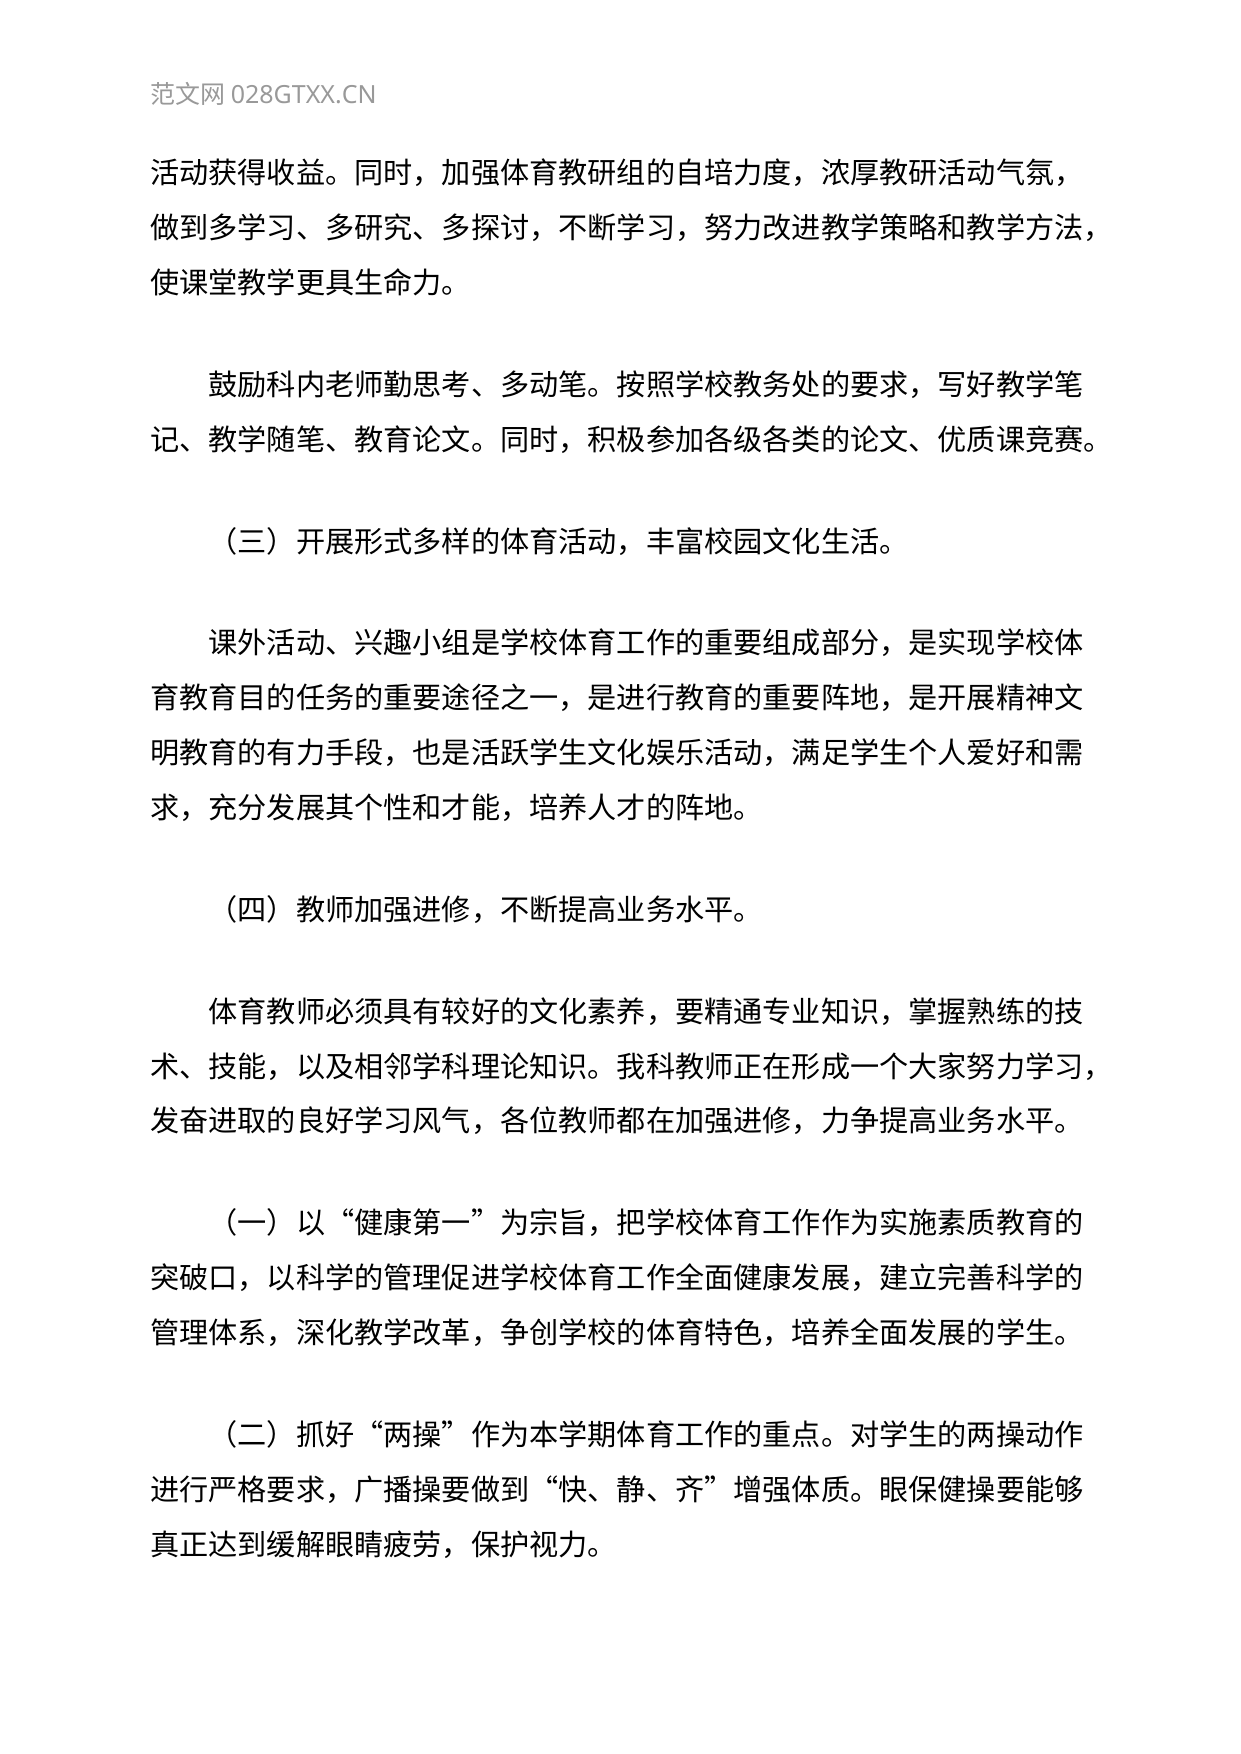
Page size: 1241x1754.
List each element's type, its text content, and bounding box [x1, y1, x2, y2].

text 鼓励科内老师勤思考、多动笔。按照学校教务处的要求，写好教学笔记、教学随笔、教育论文。同时，积极参加各级各类的论文、优质课竞赛。 [150, 362, 1090, 459]
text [150, 150, 1090, 302]
text （二）抓好“两操”作为本学期体育工作的重点。对学生的两操动作进行严格要求，广播操要做到“快、静、齐”增强体质。眼保健操要能够真正达到缓解眼睛疲劳，保护视力。 [150, 1411, 1090, 1563]
text 课外活动、兴趣小组是学校体育工作的重要组成部分，是实现学校体育教育目的任务的重要途径之一，是进行教育的重要阵地，是开展精神文明教育的有力手段，也是活跃学生文化娱乐活动，满足学生个人爱好和需求，充分发展其个性和才能，培养人才的阵地。 [150, 620, 1090, 827]
text 体育教师必须具有较好的文化素养，要精通专业知识，掌握熟练的技术、技能，以及相邻学科理论知识。我科教师正在形成一个大家努力学习，发奋进取的良好学习风气，各位教师都在加强进修，力争提高业务水平。 [150, 988, 1090, 1140]
text （三）开展形式多样的体育活动，丰富校园文化生活。 [150, 518, 1090, 561]
text （四）教师加强进修，不断提高业务水平。 [150, 886, 1090, 929]
text （一）以“健康第一”为宗旨，把学校体育工作作为实施素质教育的突破口，以科学的管理促进学校体育工作全面健康发展，建立完善科学的管理体系，深化教学改革，争创学校的体育特色，培养全面发展的学生。 [150, 1200, 1090, 1352]
